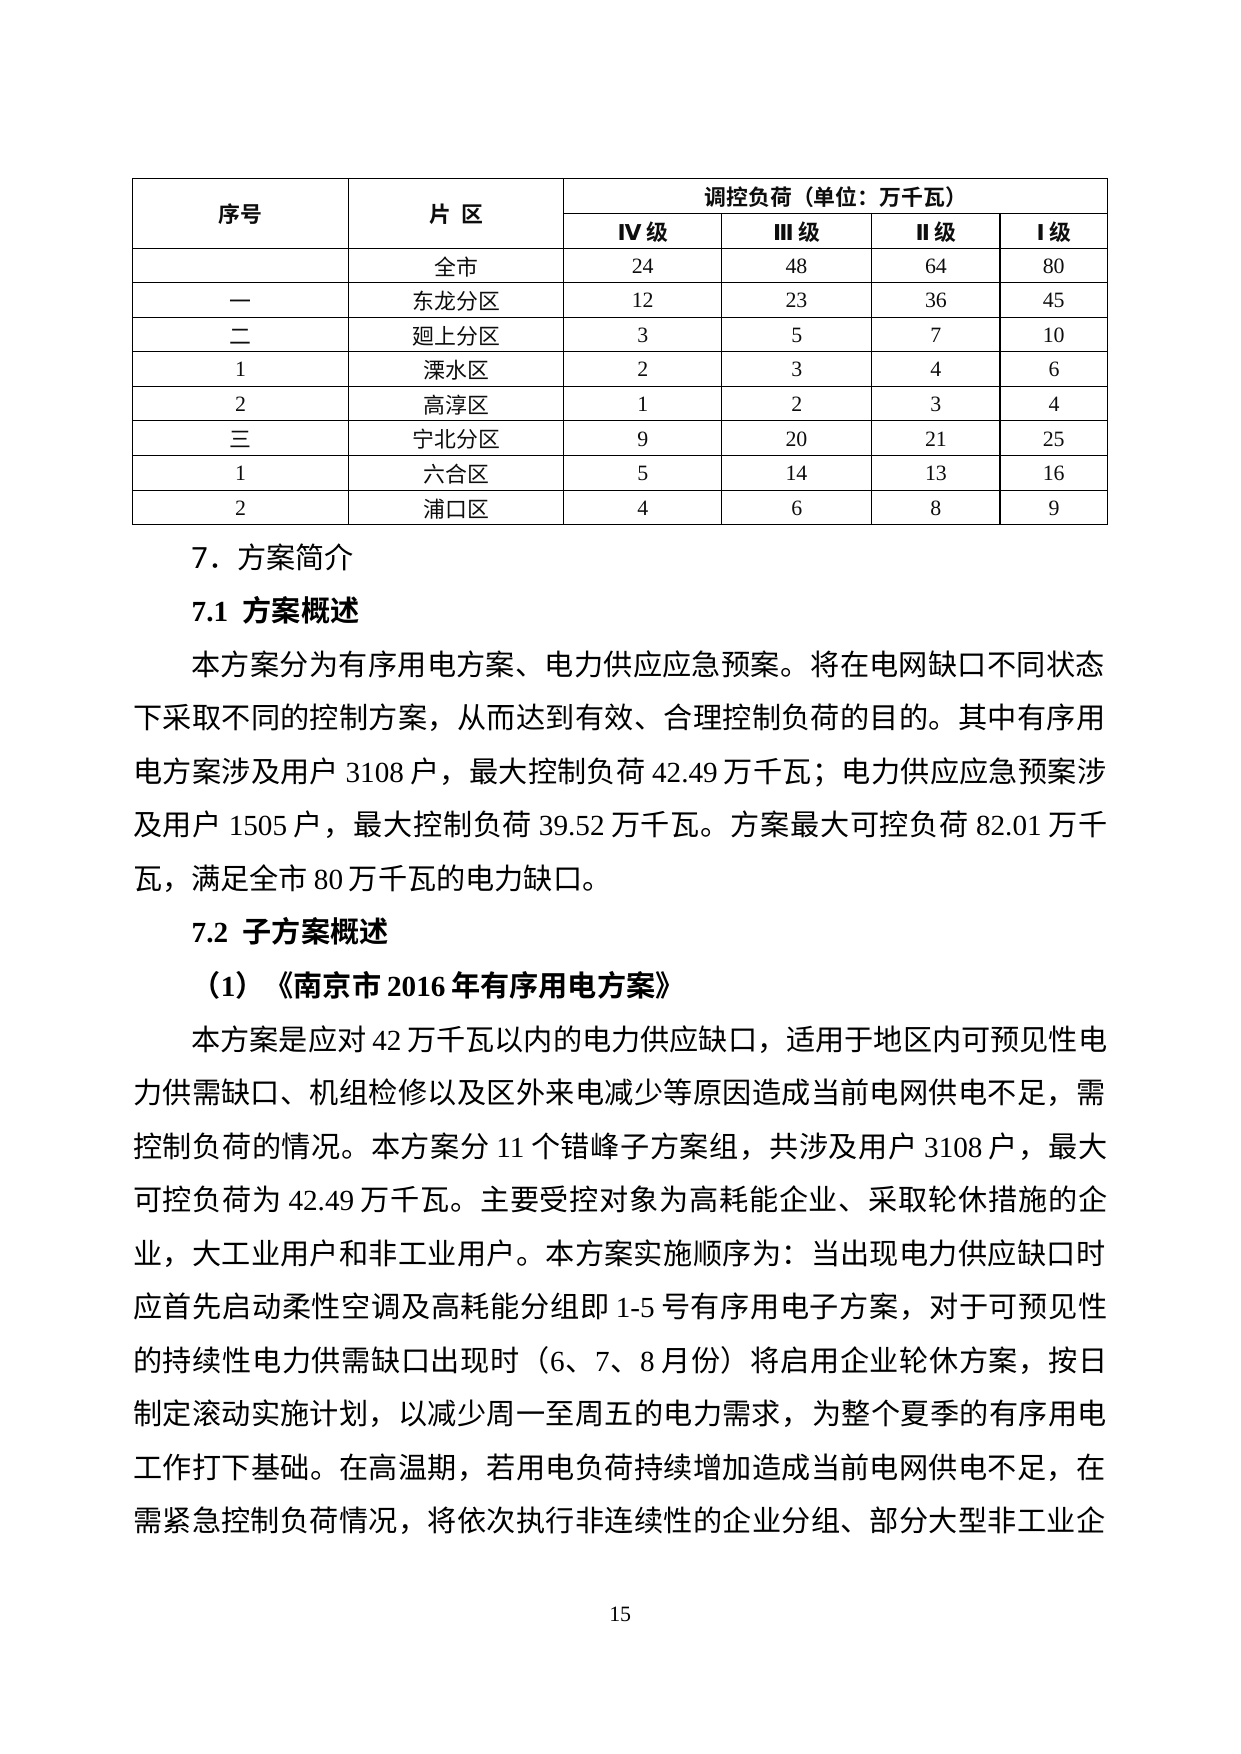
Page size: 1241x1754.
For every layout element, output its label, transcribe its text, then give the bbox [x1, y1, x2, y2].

table_cell Ⅲ级 [722, 214, 871, 247]
table_cell 浦口区 [349, 491, 563, 524]
table_cell 12 [564, 283, 721, 317]
table_cell 14 [722, 456, 871, 489]
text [133, 1007, 1107, 1542]
table_cell 16 [1001, 456, 1107, 489]
table_cell 64 [872, 249, 999, 282]
table_cell 24 [564, 249, 721, 282]
table_cell 4 [564, 491, 721, 524]
table_cell 廻上分区 [349, 318, 563, 351]
table_cell 4 [1001, 387, 1107, 420]
table_cell 20 [722, 421, 871, 455]
table_cell 2 [133, 387, 348, 420]
table_cell 高淳区 [349, 387, 563, 420]
table_cell 2 [564, 352, 721, 386]
table_cell 一 [133, 283, 348, 317]
table_cell 1 [133, 352, 348, 386]
table_header 调控负荷（单位：万千瓦） [564, 179, 1107, 213]
table_cell 13 [872, 456, 999, 489]
table_header 片 区 [349, 179, 563, 247]
table_cell 全市 [349, 249, 563, 282]
table_cell 48 [722, 249, 871, 282]
table_cell 3 [564, 318, 721, 351]
subtitle 7.1 方案概述 [133, 579, 1107, 632]
table_cell 1 [133, 456, 348, 489]
table_cell 2 [722, 387, 871, 420]
table_cell 4 [872, 352, 999, 386]
text （1）《南京市2016年有序用电方案》 [133, 953, 1107, 1007]
table_cell 5 [722, 318, 871, 351]
table_cell [133, 249, 348, 282]
table_cell 21 [872, 421, 999, 455]
text 本方案分为有序用电方案、电力供应应急预案。将在电网缺口不同状态下采取不同的控制方案，从而达到有效、合理控制负荷的目的。其中有序用电方案涉及用户3108户，最大控制负荷42.49万千瓦；电力供应应急预案涉及用户1505户，最大控制负荷39.52万千瓦。方案最大可控负荷82.01万千瓦，满足全市80万千瓦的电力缺口。 [133, 632, 1107, 900]
table_cell 5 [564, 456, 721, 489]
table_cell 7 [872, 318, 999, 351]
table_cell 9 [564, 421, 721, 455]
table_cell 6 [1001, 352, 1107, 386]
table_cell 1 [564, 387, 721, 420]
table_cell 3 [722, 352, 871, 386]
subtitle 7．方案简介 [133, 525, 1107, 579]
table_cell 36 [872, 283, 999, 317]
table_cell 23 [722, 283, 871, 317]
table_cell 2 [133, 491, 348, 524]
table_cell 宁北分区 [349, 421, 563, 455]
table_cell 25 [1001, 421, 1107, 455]
table_cell 45 [1001, 283, 1107, 317]
table_cell Ⅳ级 [564, 214, 721, 247]
table_cell 东龙分区 [349, 283, 563, 317]
table_header 序号 [133, 179, 348, 247]
table_cell Ⅰ级 [1001, 214, 1107, 247]
table_cell 8 [872, 491, 999, 524]
table_cell 6 [722, 491, 871, 524]
subtitle 7.2 子方案概述 [133, 900, 1107, 953]
table_cell 六合区 [349, 456, 563, 489]
table_cell 9 [1001, 491, 1107, 524]
table_cell 10 [1001, 318, 1107, 351]
table_cell 三 [133, 421, 348, 455]
table_cell 溧水区 [349, 352, 563, 386]
table_cell Ⅱ级 [872, 214, 999, 247]
table_cell 3 [872, 387, 999, 420]
table_cell 80 [1001, 249, 1107, 282]
table_cell 二 [133, 318, 348, 351]
